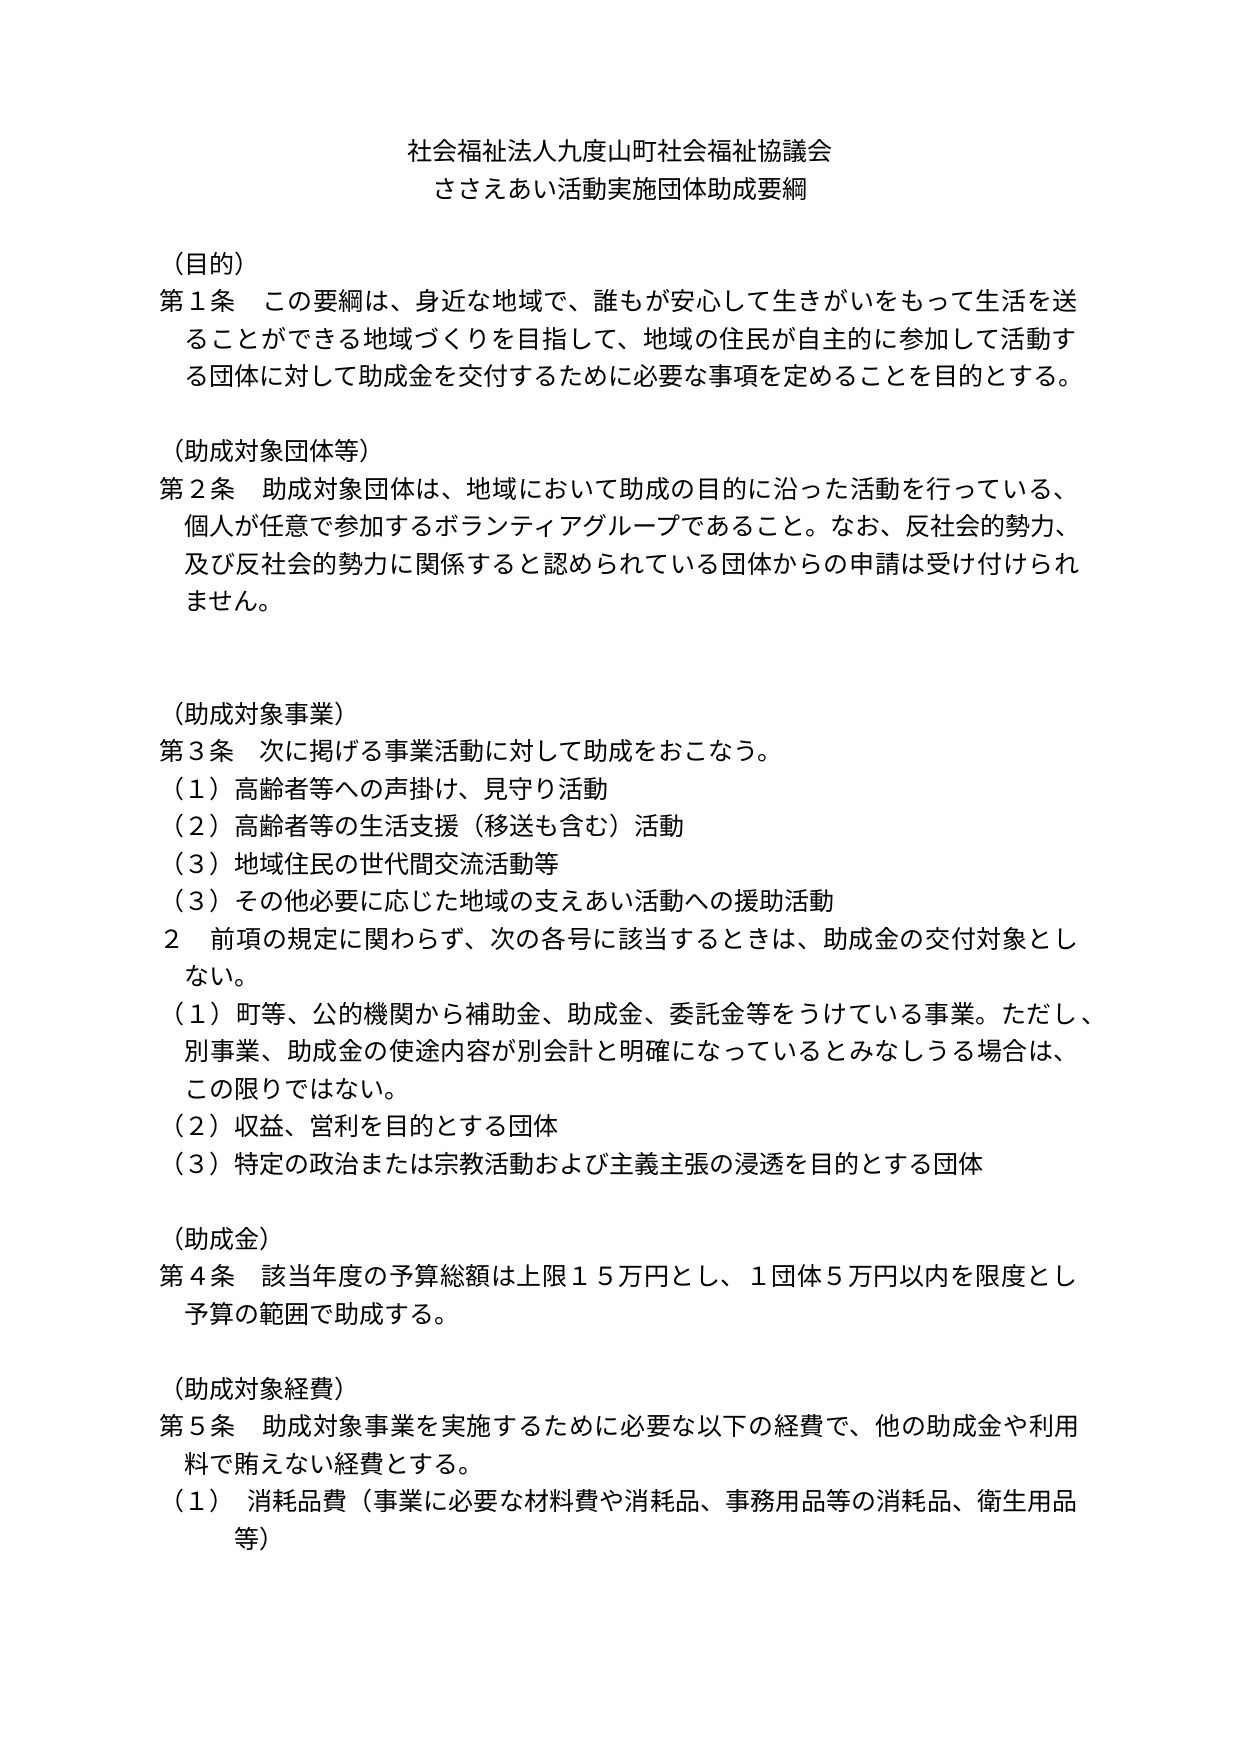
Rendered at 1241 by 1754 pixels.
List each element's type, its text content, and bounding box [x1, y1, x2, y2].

text （助成対象事業） [159, 693, 1081, 731]
text （２）収益、営利を目的とする団体 [159, 1106, 1081, 1143]
text （３）特定の政治または宗教活動および主義主張の浸透を目的とする団体 [159, 1143, 1081, 1181]
text 第１条 この要綱は、身近な地域で、誰もが安心して生きがいをもって生活を送ることができる地域づくりを目指して、地域の住民が自主的に参加して活動する団体に対して助成金を交付するために必要な事項を定めることを目的とする。 [159, 281, 1081, 393]
text 第５条 助成対象事業を実施するために必要な以下の経費で、他の助成金や利用料で賄えない経費とする。 [159, 1406, 1081, 1481]
text 社会福祉法人九度山町社会福祉協議会 [159, 131, 1081, 168]
text 第４条 該当年度の予算総額は上限１５万円とし、１団体５万円以内を限度とし予算の範囲で助成する。 [159, 1256, 1081, 1331]
text ささえあい活動実施団体助成要綱 [159, 168, 1081, 206]
text （３）その他必要に応じた地域の支えあい活動への援助活動 [159, 881, 1081, 918]
text （助成対象団体等） [159, 431, 1081, 468]
text （３）地域住民の世代間交流活動等 [159, 843, 1081, 881]
text 第３条 次に掲げる事業活動に対して助成をおこなう。 [159, 731, 1081, 768]
text （目的） [159, 243, 1081, 281]
text （１）町等、公的機関から補助金、助成金、委託金等をうけている事業。ただし、別事業、助成金の使途内容が別会計と明確になっているとみなしうる場合は、この限りではない。 [159, 993, 1081, 1106]
text （助成金） [159, 1218, 1081, 1256]
text （助成対象経費） [159, 1368, 1081, 1406]
text （１）高齢者等への声掛け、見守り活動 [159, 768, 1081, 806]
text ２ 前項の規定に関わらず、次の各号に該当するときは、助成金の交付対象としない。 [159, 918, 1081, 993]
list 消耗品費（事業に必要な材料費や消耗品、事務用品等の消耗品、衛生用品等） [159, 1481, 1081, 1556]
text （２）高齢者等の生活支援（移送も含む）活動 [159, 806, 1081, 843]
text 第２条 助成対象団体は、地域において助成の目的に沿った活動を行っている、個人が任意で参加するボランティアグループであること。なお、反社会的勢力、及び反社会的勢力に関係すると認められている団体からの申請は受け付けられません。 [159, 468, 1081, 618]
